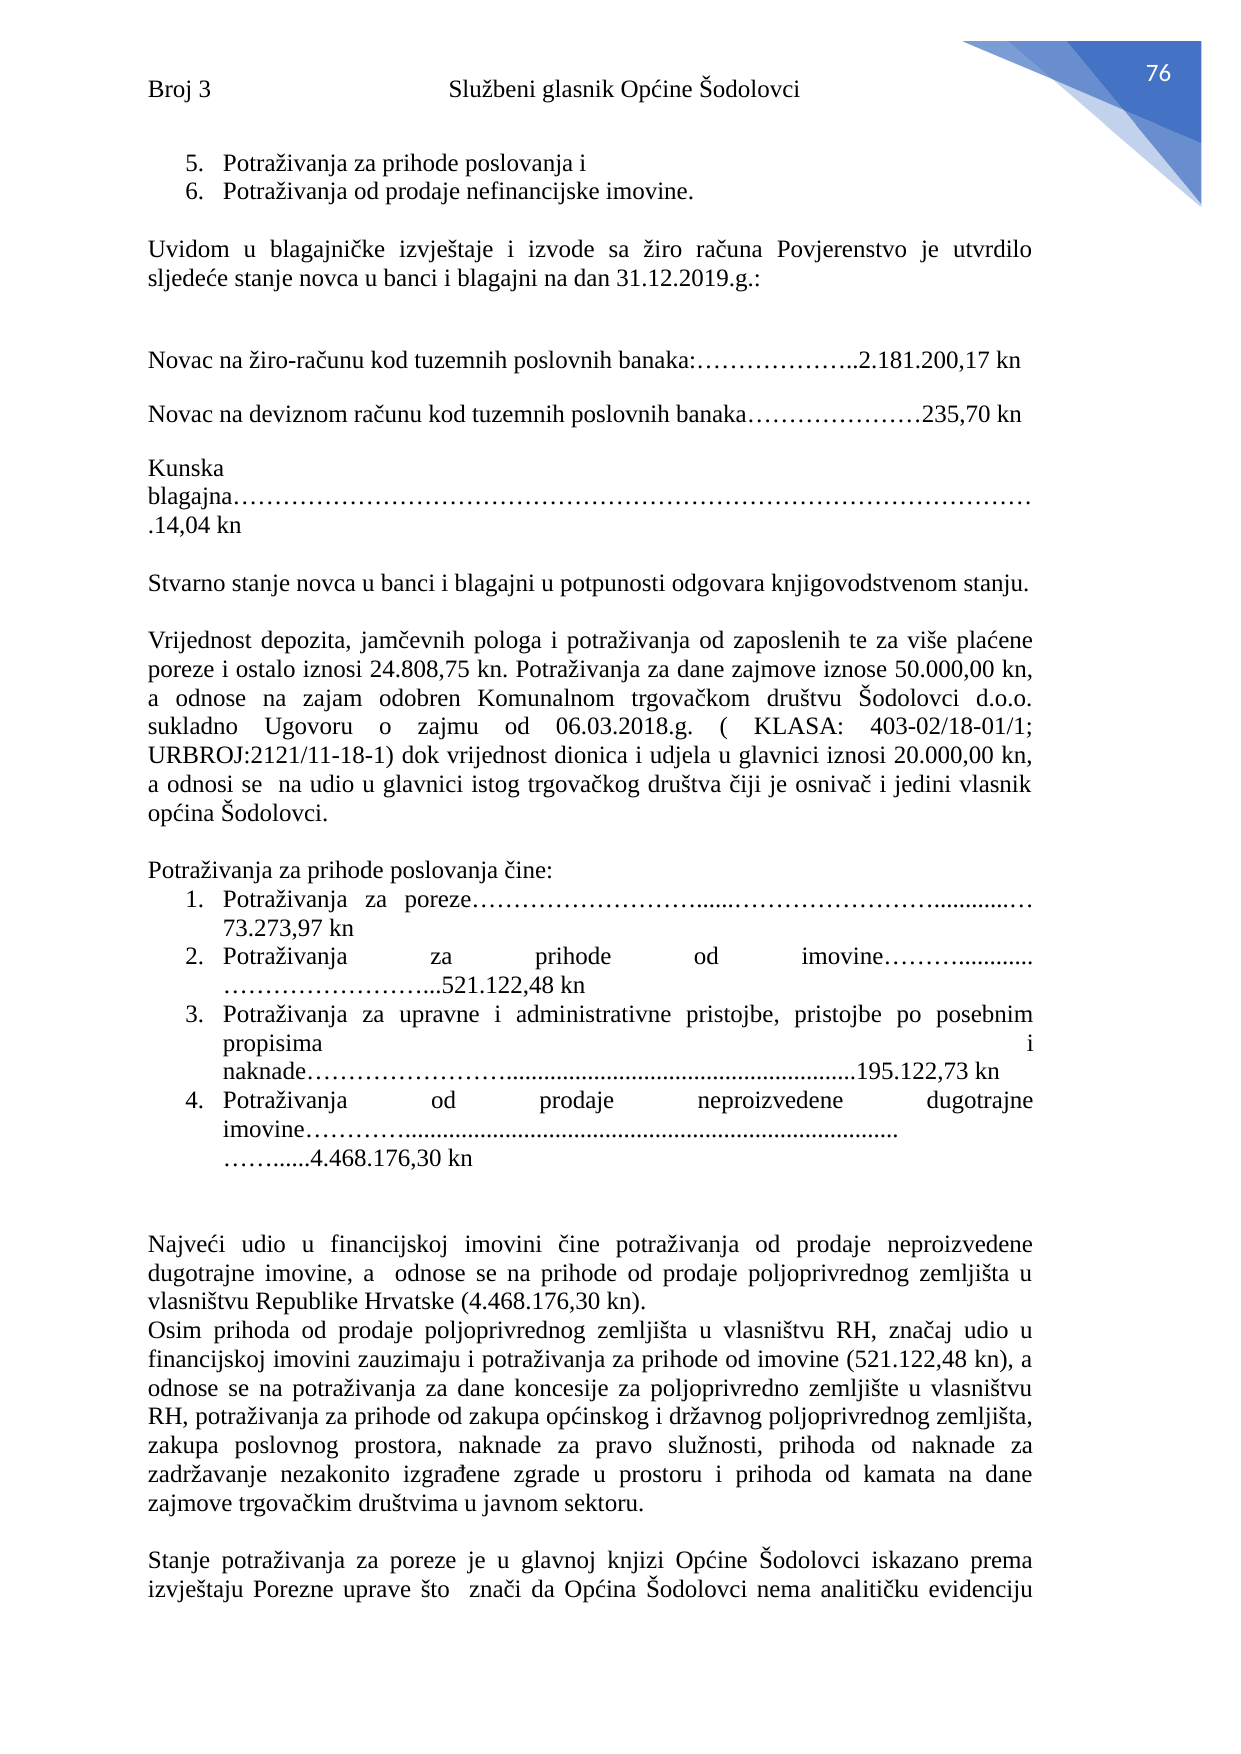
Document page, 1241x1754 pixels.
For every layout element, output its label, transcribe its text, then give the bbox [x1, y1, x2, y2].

text Najveći udio u financijskoj imovini čine potraživanja od prodaje neproizvedene dugotrajne imovine, a odnose se na prihode od prodaje poljoprivrednog zemljišta u vlasništvu Republike Hrvatske (4.468.176,30 kn). [148, 1229, 1033, 1315]
text Novac na deviznom računu kod tuzemnih poslovnih banaka…………………235,70 kn [148, 399, 1033, 428]
text Stvarno stanje novca u banci i blagajni u potpunosti odgovara knjigovodstvenom stanju. [148, 568, 1033, 596]
text Potraživanja za prihode poslovanja čine: [148, 855, 1033, 884]
list Potraživanja od prodaje nefinancijske imovine. [185, 176, 1033, 205]
list Potraživanja od prodaje neproizvedene dugotrajne imovine…………...............................................................................……......4.468.176,30 kn [185, 1085, 1033, 1171]
list Potraživanja za poreze………………………......……………………............…73.273,97 kn [185, 884, 1033, 941]
text Novac na žiro-računu kod tuzemnih poslovnih banaka:………………..2.181.200,17 kn [148, 345, 1033, 374]
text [148, 1545, 1033, 1603]
text Osim prihoda od prodaje poljoprivrednog zemljišta u vlasništvu RH, značaj udio u financijskoj imovini zauzimaju i potraživanja za prihode od imovine (521.122,48 kn), a odnose se na potraživanja za dane koncesije za poljoprivredno zemljište u vlasništvu RH, potraživanja za prihode od zakupa općinskog i državnog poljoprivrednog zemljišta, zakupa poslovnog prostora, naknade za pravo služnosti, prihoda od naknade za zadržavanje nezakonito izgrađene zgrade u prostoru i prihoda od kamata na dane zajmove trgovačkim društvima u javnom sektoru. [148, 1315, 1033, 1516]
list Potraživanja za upravne i administrativne pristojbe, pristojbe po posebnim propisima i naknade……………………........................................................195.122,73 kn [185, 999, 1033, 1085]
text Uvidom u blagajničke izvještaje i izvode sa žiro računa Povjerenstvo je utvrdilo sljedeće stanje novca u banci i blagajni na dan 31.12.2019.g.: [148, 234, 1033, 291]
list Potraživanja za prihode od imovine………............……………………...521.122,48 kn [185, 941, 1033, 999]
picture [962, 41, 1202, 207]
text Kunska blagajna…………………………………………………………………………………….14,04 kn [148, 453, 1033, 539]
list Potraživanja za prihode poslovanja i [185, 148, 1033, 176]
text Vrijednost depozita, jamčevnih pologa i potraživanja od zaposlenih te za više plaćene poreze i ostalo iznosi 24.808,75 kn. Potraživanja za dane zajmove iznose 50.000,00 kn, a odnose na zajam odobren Komunalnom trgovačkom društvu Šodolovci d.o.o. sukladno Ugovoru o zajmu od 06.03.2018.g. ( KLASA: 403-02/18-01/1; URBROJ:2121/11-18-1) dok vrijednost dionica i udjela u glavnici iznosi 20.000,00 kn, a odnosi se na udio u glavnici istog trgovačkog društva čiji je osnivač i jedini vlasnik općina Šodolovci. [148, 625, 1033, 826]
